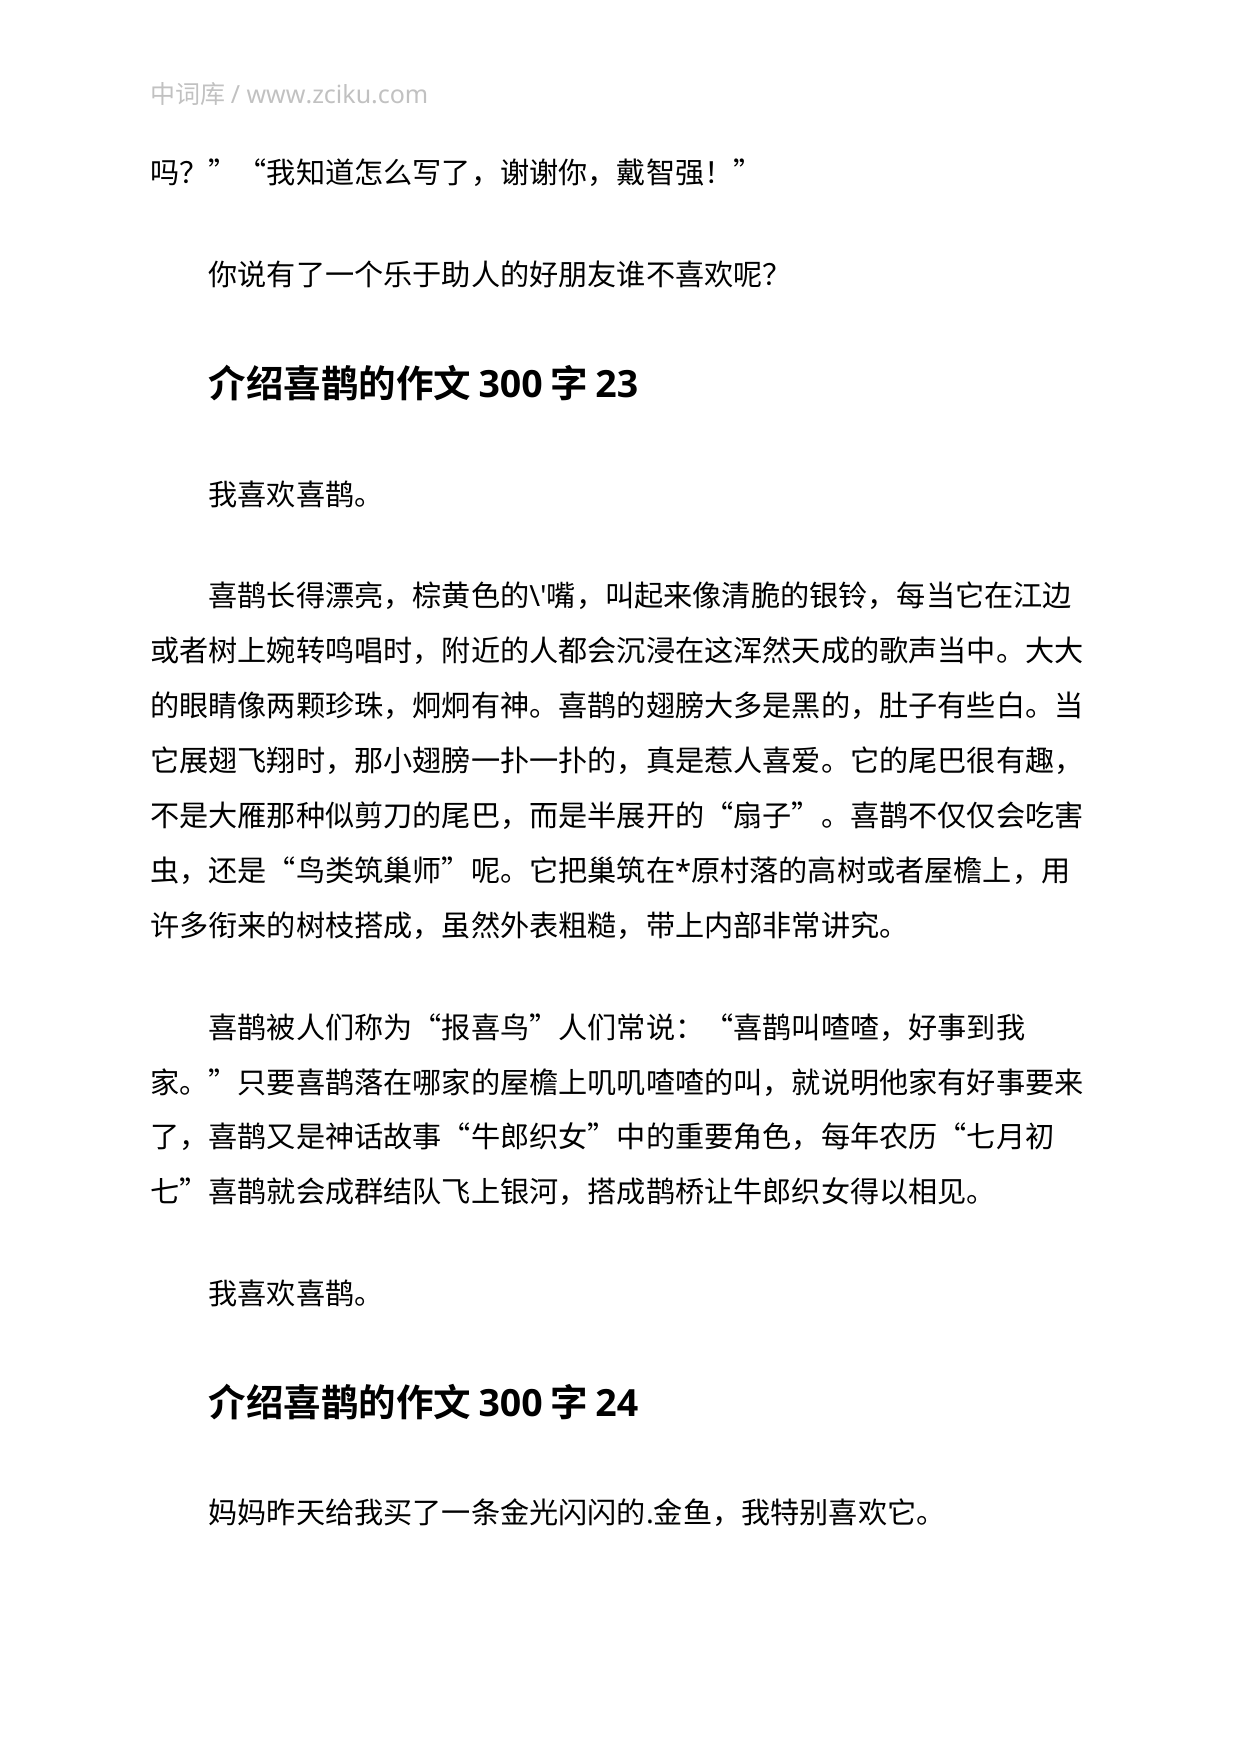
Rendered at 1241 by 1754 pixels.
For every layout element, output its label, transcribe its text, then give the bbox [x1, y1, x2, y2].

text 介绍喜鹊的作文300字24 [150, 1372, 1090, 1427]
text 妈妈昨天给我买了一条金光闪闪的.金鱼，我特别喜欢它。 [150, 1490, 1090, 1532]
text 我喜欢喜鹊。 [150, 471, 1090, 513]
text 介绍喜鹊的作文300字23 [150, 353, 1090, 408]
text 喜鹊长得漂亮，棕黄色的\'嘴，叫起来像清脆的银铃，每当它在江边或者树上婉转鸣唱时，附近的人都会沉浸在这浑然天成的歌声当中。大大的眼睛像两颗珍珠，炯炯有神。喜鹊的翅膀大多是黑的，肚子有些白。当它展翅飞翔时，那小翅膀一扑一扑的，真是惹人喜爱。它的尾巴很有趣，不是大雁那种似剪刀的尾巴，而是半展开的“扇子”。喜鹊不仅仅会吃害虫，还是“鸟类筑巢师”呢。它把巢筑在*原村落的高树或者屋檐上，用许多衔来的树枝搭成，虽然外表粗糙，带上内部非常讲究。 [150, 573, 1090, 945]
text 你说有了一个乐于助人的好朋友谁不喜欢呢？ [150, 252, 1090, 294]
text 喜鹊被人们称为“报喜鸟”人们常说：“喜鹊叫喳喳，好事到我家。”只要喜鹊落在哪家的屋檐上叽叽喳喳的叫，就说明他家有好事要来了，喜鹊又是神话故事“牛郎织女”中的重要角色，每年农历“七月初七”喜鹊就会成群结队飞上银河，搭成鹊桥让牛郎织女得以相见。 [150, 1004, 1090, 1211]
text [150, 150, 1090, 192]
text 我喜欢喜鹊。 [150, 1271, 1090, 1313]
